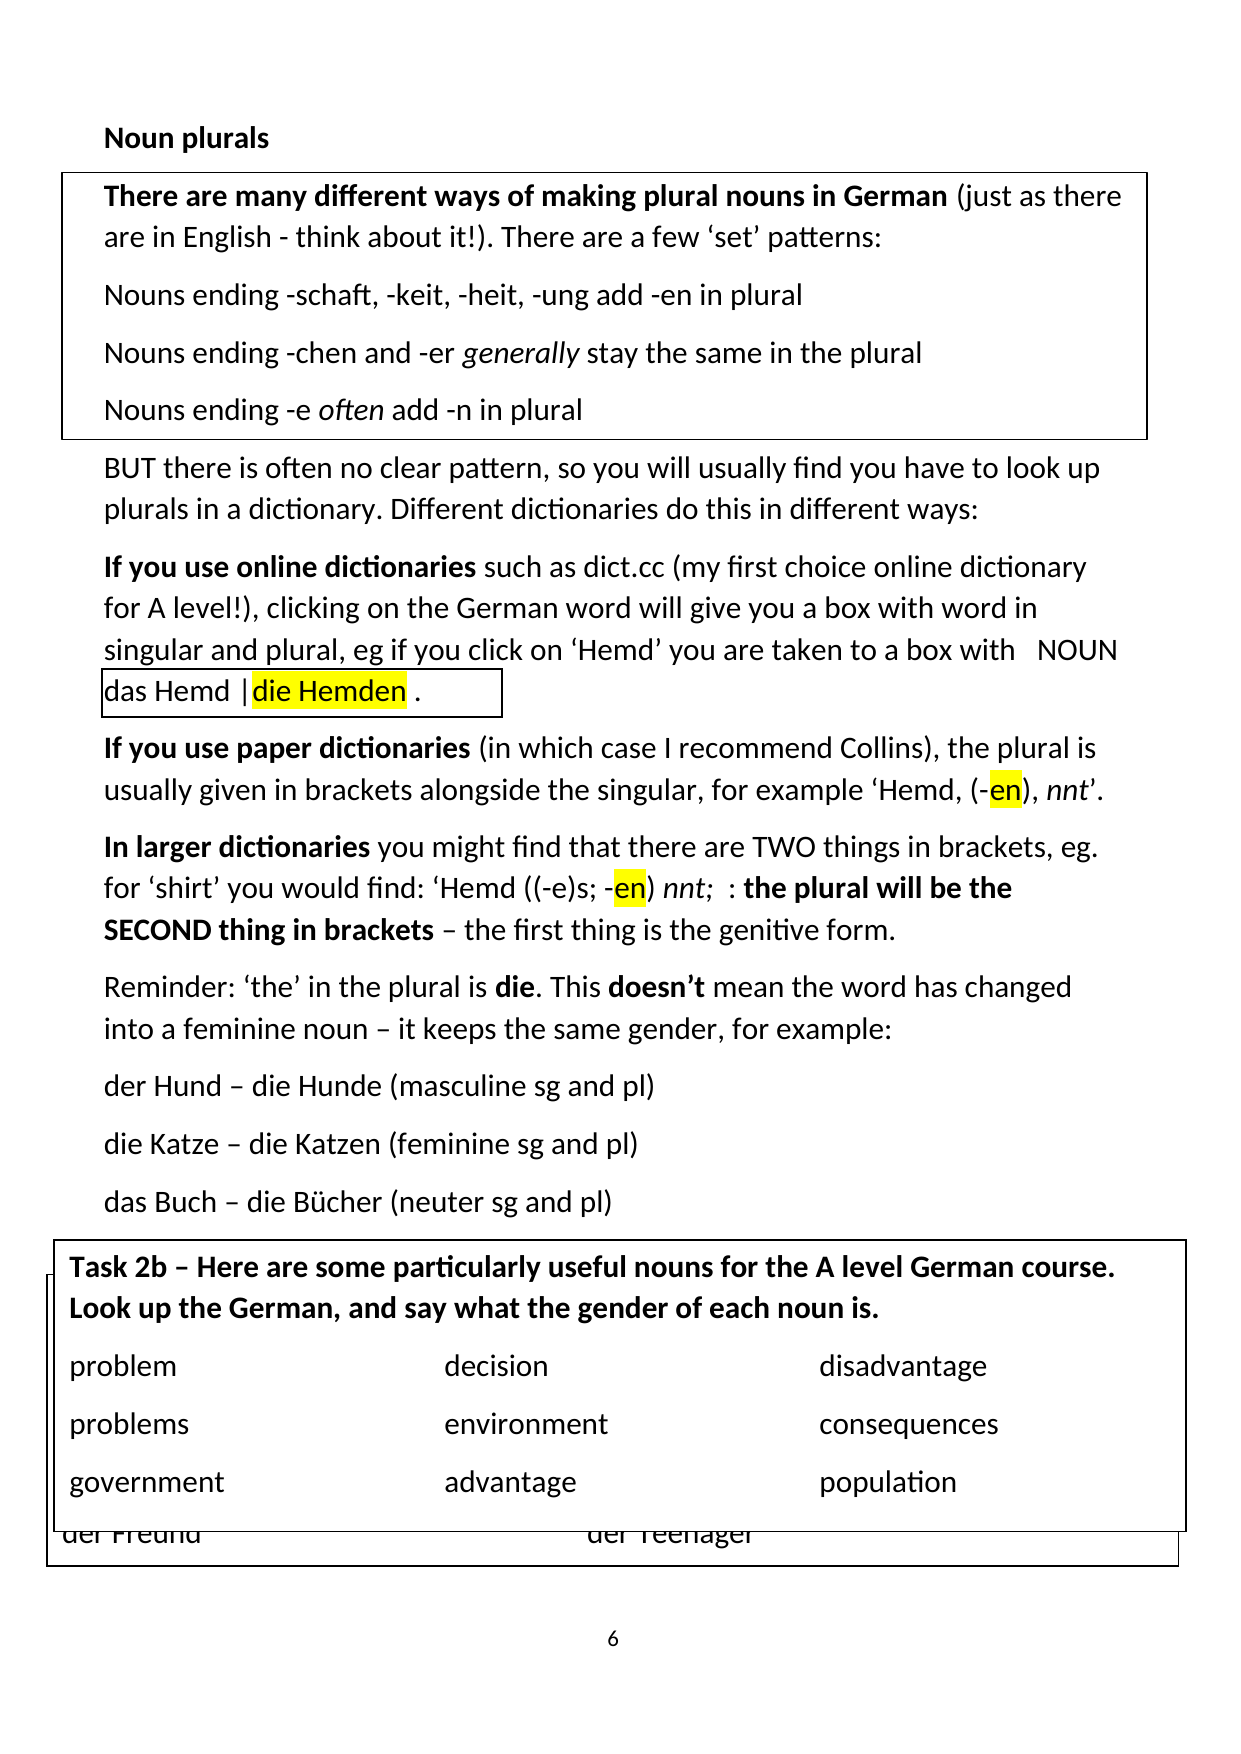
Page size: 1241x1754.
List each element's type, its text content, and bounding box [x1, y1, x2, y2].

text Nouns ending -e often add -n in plural [103, 391, 1122, 429]
text In larger dictionaries you might find that there are TWO things in brackets, eg. for ‘shirt’ you would find: ‘Hemd ((-e)s; -en) nnt; : the plural will be the SECOND thing in brackets – the first thing is the genitive form. [103, 827, 1122, 948]
text There are many different ways of making plural nouns in German (just as there are in English - think about it!). There are a few ‘set’ patterns: [103, 176, 1122, 255]
text BUT there is often no clear pattern, so you will usually find you have to look up plurals in a dictionary. Different dictionaries do this in different ways: [103, 448, 1122, 528]
text Nouns ending -chen and -er generally stay the same in the plural [103, 333, 1122, 371]
text Reminder: ‘the’ in the plural is die. This doesn’t mean the word has changed into a feminine noun – it keeps the same gender, for example: [103, 968, 1122, 1047]
text das Buch – die Bücher (neuter sg and pl) [103, 1182, 1122, 1220]
text Nouns ending -schaft, -keit, -heit, -ung add -en in plural [103, 275, 1122, 313]
text die Katze – die Katzen (feminine sg and pl) [103, 1124, 1122, 1162]
text If you use online dictionaries such as dict.cc (my first choice online dictionary for A level!), clicking on the German word will give you a box with word in singular and plural, eg if you click on ‘Hemd’ you are taken to a box with NOUN das Hemd |die Hemden . [103, 547, 1122, 709]
text der Hund – die Hunde (masculine sg and pl) [103, 1067, 1122, 1105]
text If you use paper dictionaries (in which case I recommend Collins), the plural is usually given in brackets alongside the singular, for example ‘Hemd, (-en), nnt’. [103, 728, 1122, 808]
text Noun plurals [103, 118, 1122, 156]
